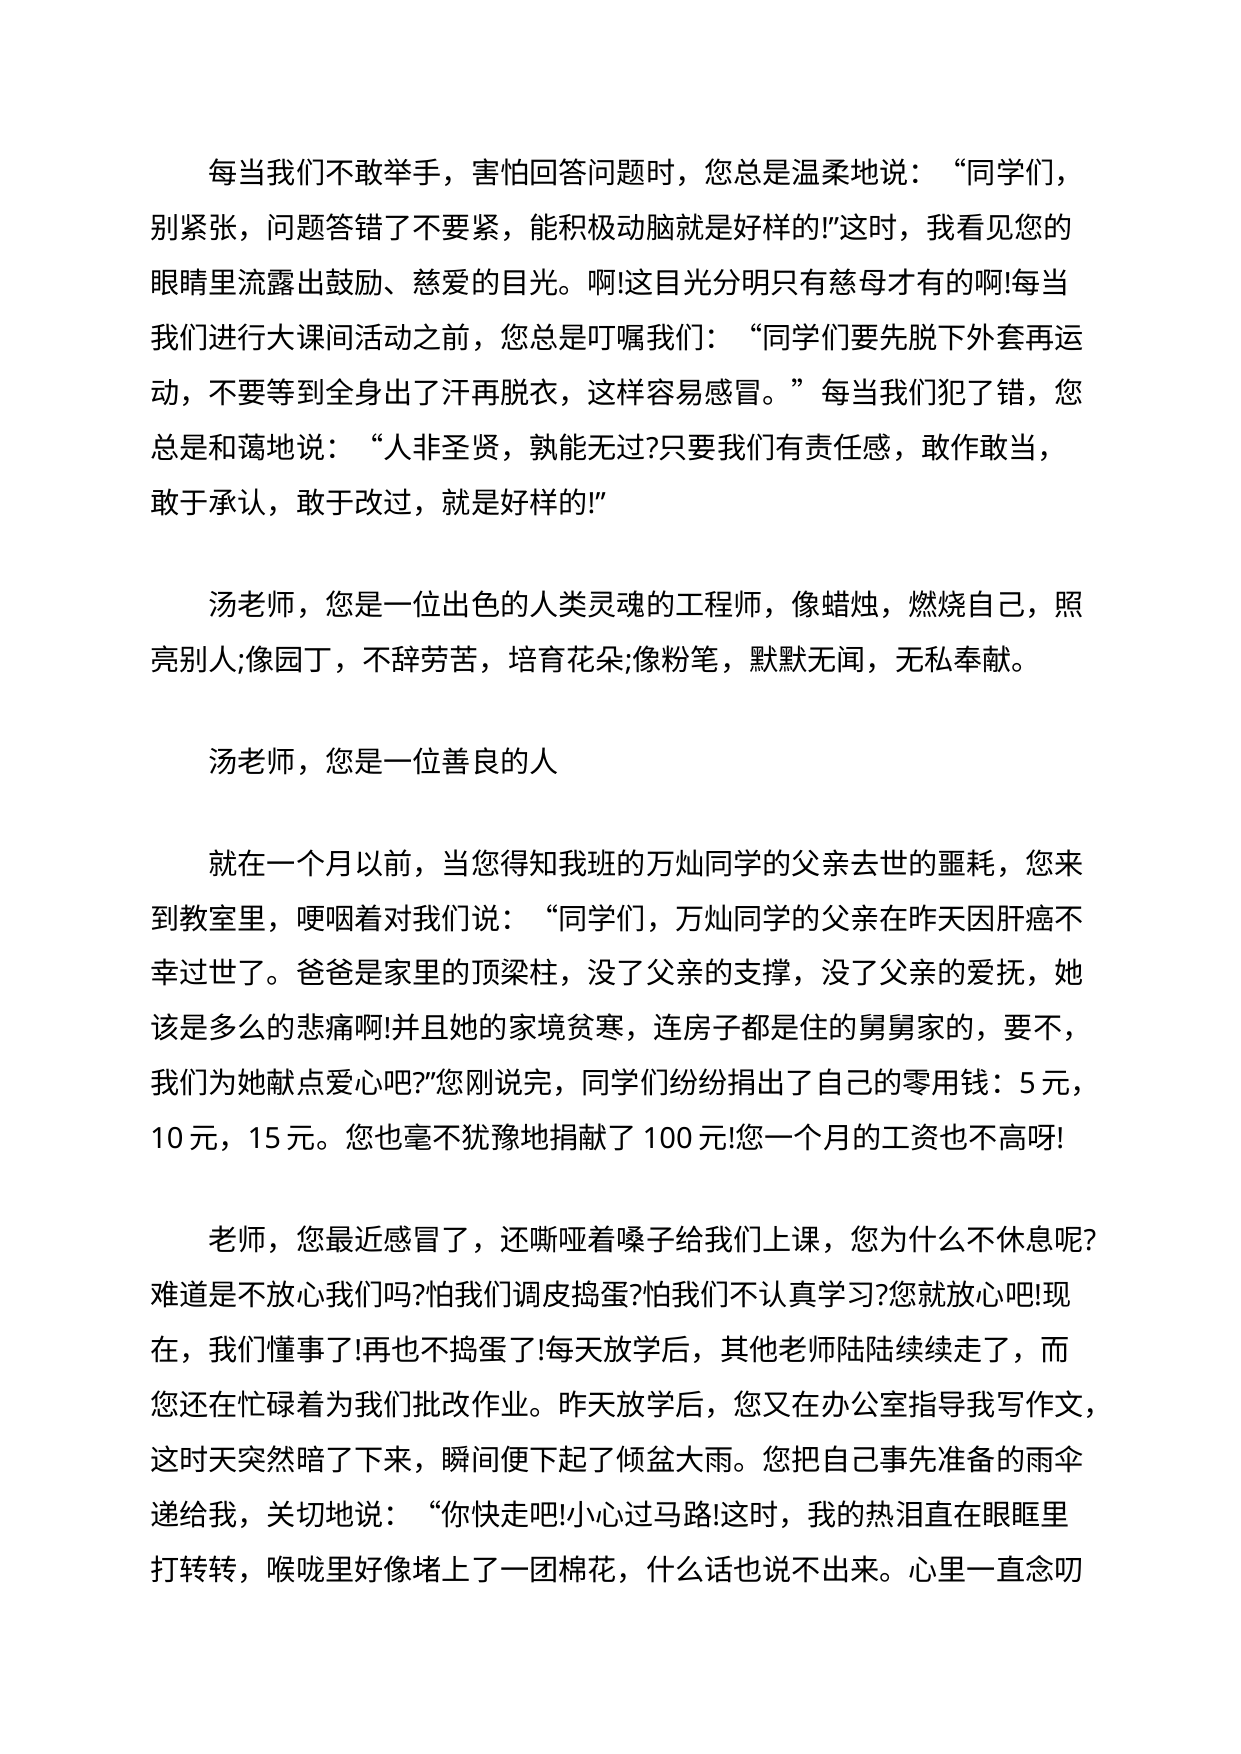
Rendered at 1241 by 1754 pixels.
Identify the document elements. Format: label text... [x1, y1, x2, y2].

text 汤老师，您是一位善良的人 [150, 738, 1090, 781]
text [150, 1217, 1090, 1589]
text 每当我们不敢举手，害怕回答问题时，您总是温柔地说：“同学们，别紧张，问题答错了不要紧，能积极动脑就是好样的!”这时，我看见您的眼睛里流露出鼓励、慈爱的目光。啊!这目光分明只有慈母才有的啊!每当我们进行大课间活动之前，您总是叮嘱我们：“同学们要先脱下外套再运动，不要等到全身出了汗再脱衣，这样容易感冒。”每当我们犯了错，您总是和蔼地说：“人非圣贤，孰能无过?只要我们有责任感，敢作敢当，敢于承认，敢于改过，就是好样的!” [150, 150, 1090, 522]
text 汤老师，您是一位出色的人类灵魂的工程师，像蜡烛，燃烧自己，照亮别人;像园丁，不辞劳苦，培育花朵;像粉笔，默默无闻，无私奉献。 [150, 582, 1090, 679]
text 就在一个月以前，当您得知我班的万灿同学的父亲去世的噩耗，您来到教室里，哽咽着对我们说：“同学们，万灿同学的父亲在昨天因肝癌不幸过世了。爸爸是家里的顶梁柱，没了父亲的支撑，没了父亲的爱抚，她该是多么的悲痛啊!并且她的家境贫寒，连房子都是住的舅舅家的，要不，我们为她献点爱心吧?”您刚说完，同学们纷纷捐出了自己的零用钱：5元，10元，15元。您也毫不犹豫地捐献了100元!您一个月的工资也不高呀! [150, 840, 1090, 1157]
